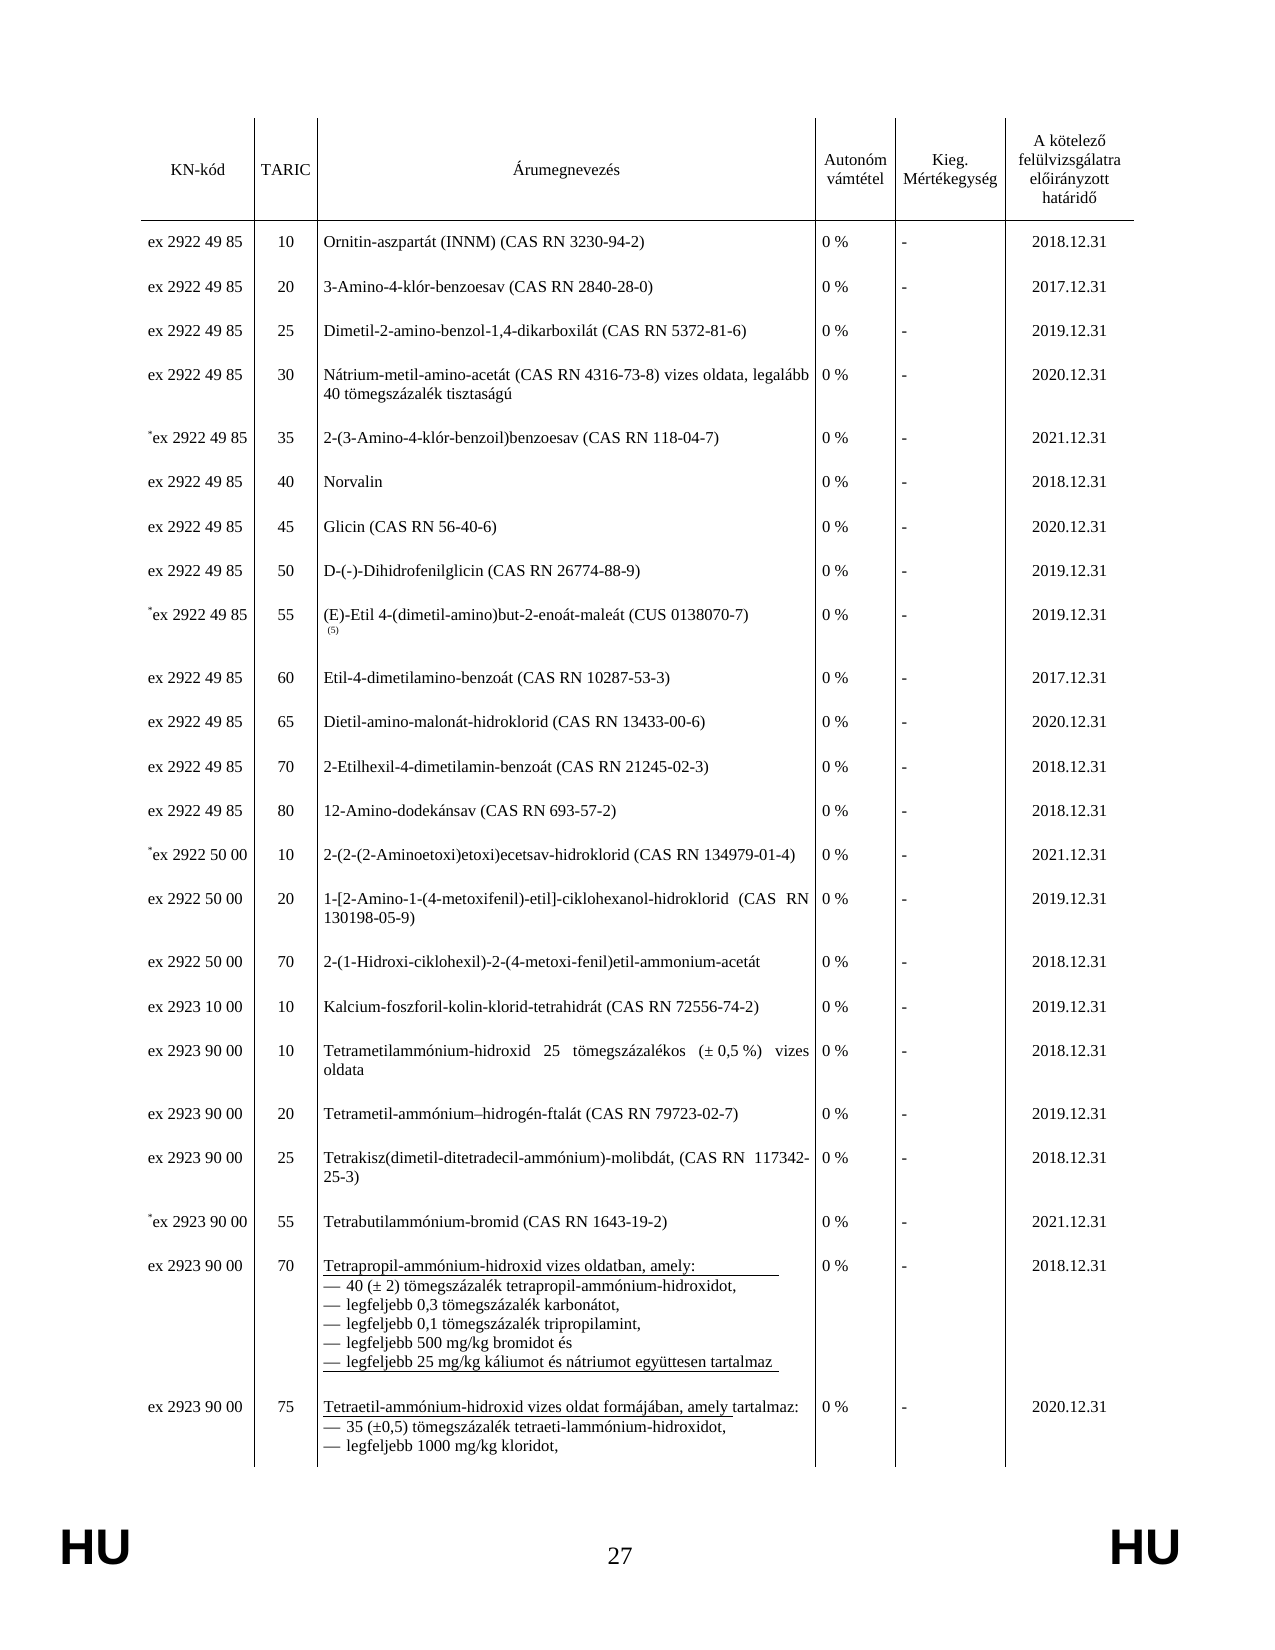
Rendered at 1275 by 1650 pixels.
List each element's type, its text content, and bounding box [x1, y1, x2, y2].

table_header TARIC [255, 118, 317, 220]
table_header Autonóm vámtétel [816, 118, 895, 220]
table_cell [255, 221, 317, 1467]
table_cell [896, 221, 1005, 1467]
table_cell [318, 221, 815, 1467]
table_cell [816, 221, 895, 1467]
table_header KN-kód [141, 118, 254, 220]
table_header Árumegnevezés [318, 118, 815, 220]
table_header A kötelező felülvizsgálatra előirányzott határidő [1006, 118, 1134, 220]
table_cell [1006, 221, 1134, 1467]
table_header Kieg. Mértékegység [896, 118, 1005, 220]
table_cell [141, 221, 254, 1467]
